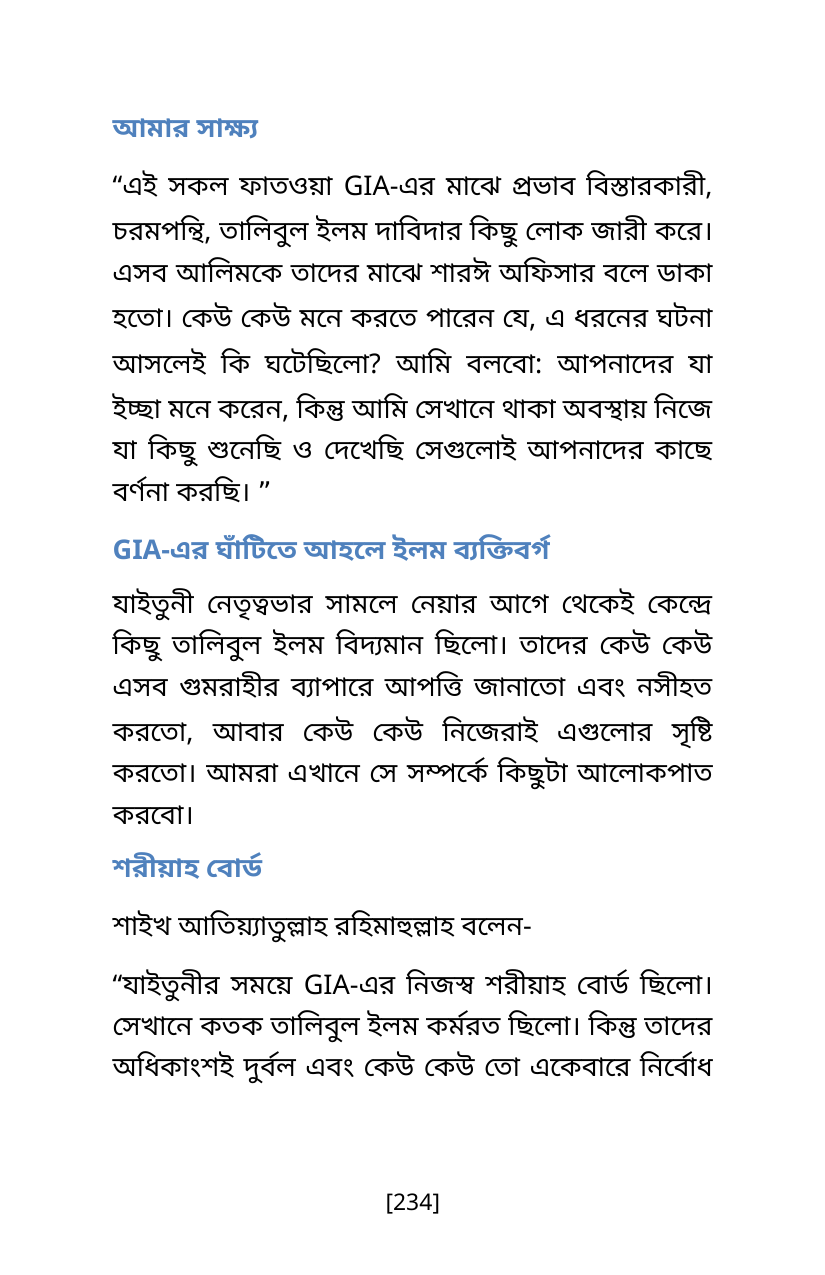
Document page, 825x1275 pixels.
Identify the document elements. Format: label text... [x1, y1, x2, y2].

subtitle আমার সাক্ষ্য [112, 112, 712, 148]
text শাইখ আতিয়্যাতুল্লাহ রহিমাহুল্লাহ বলেন- [112, 907, 712, 947]
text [112, 965, 712, 1088]
text যাইতুনী নেতৃত্বভার সামলে নেয়ার আগে থেকেই কেন্দ্রে কিছু তালিবুল ইলম বিদ্যমান ছিলো। তাদের কেউ কেউ এসব গুমরাহীর ব্যাপারে আপত্তি জানাতো এবং নসীহত করতো, আবার কেউ কেউ নিজেরাই এগুলোর সৃষ্টি করতো। আমরা এখানে সে সম্পর্কে কিছুটা আলোকপাত করবো। [112, 589, 712, 835]
subtitle শরীয়াহ বোর্ড [112, 853, 712, 889]
subtitle GIA-এর ঘাঁটিতে আহলে ইলম ব্যক্তিবর্গ [112, 530, 712, 570]
text “এই সকল ফাতওয়া GIA-এর মাঝে প্রভাব বিস্তারকারী, চরমপন্থি, তালিবুল ইলম দাবিদার কিছু লোক জারী করে। এসব আলিমকে তাদের মাঝে শারঈ অফিসার বলে ডাকা হতো। কেউ কেউ মনে করতে পারেন যে, এ ধরনের ঘটনা আসলেই কি ঘটেছিলো? আমি বলবো: আপনাদের যা ইচ্ছা মনে করেন, কিন্তু আমি সেখানে থাকা অবস্থায় নিজে যা কিছু শুনেছি ও দেখেছি সেগুলোই আপনাদের কাছে বর্ণনা করছি। ” [112, 166, 712, 512]
